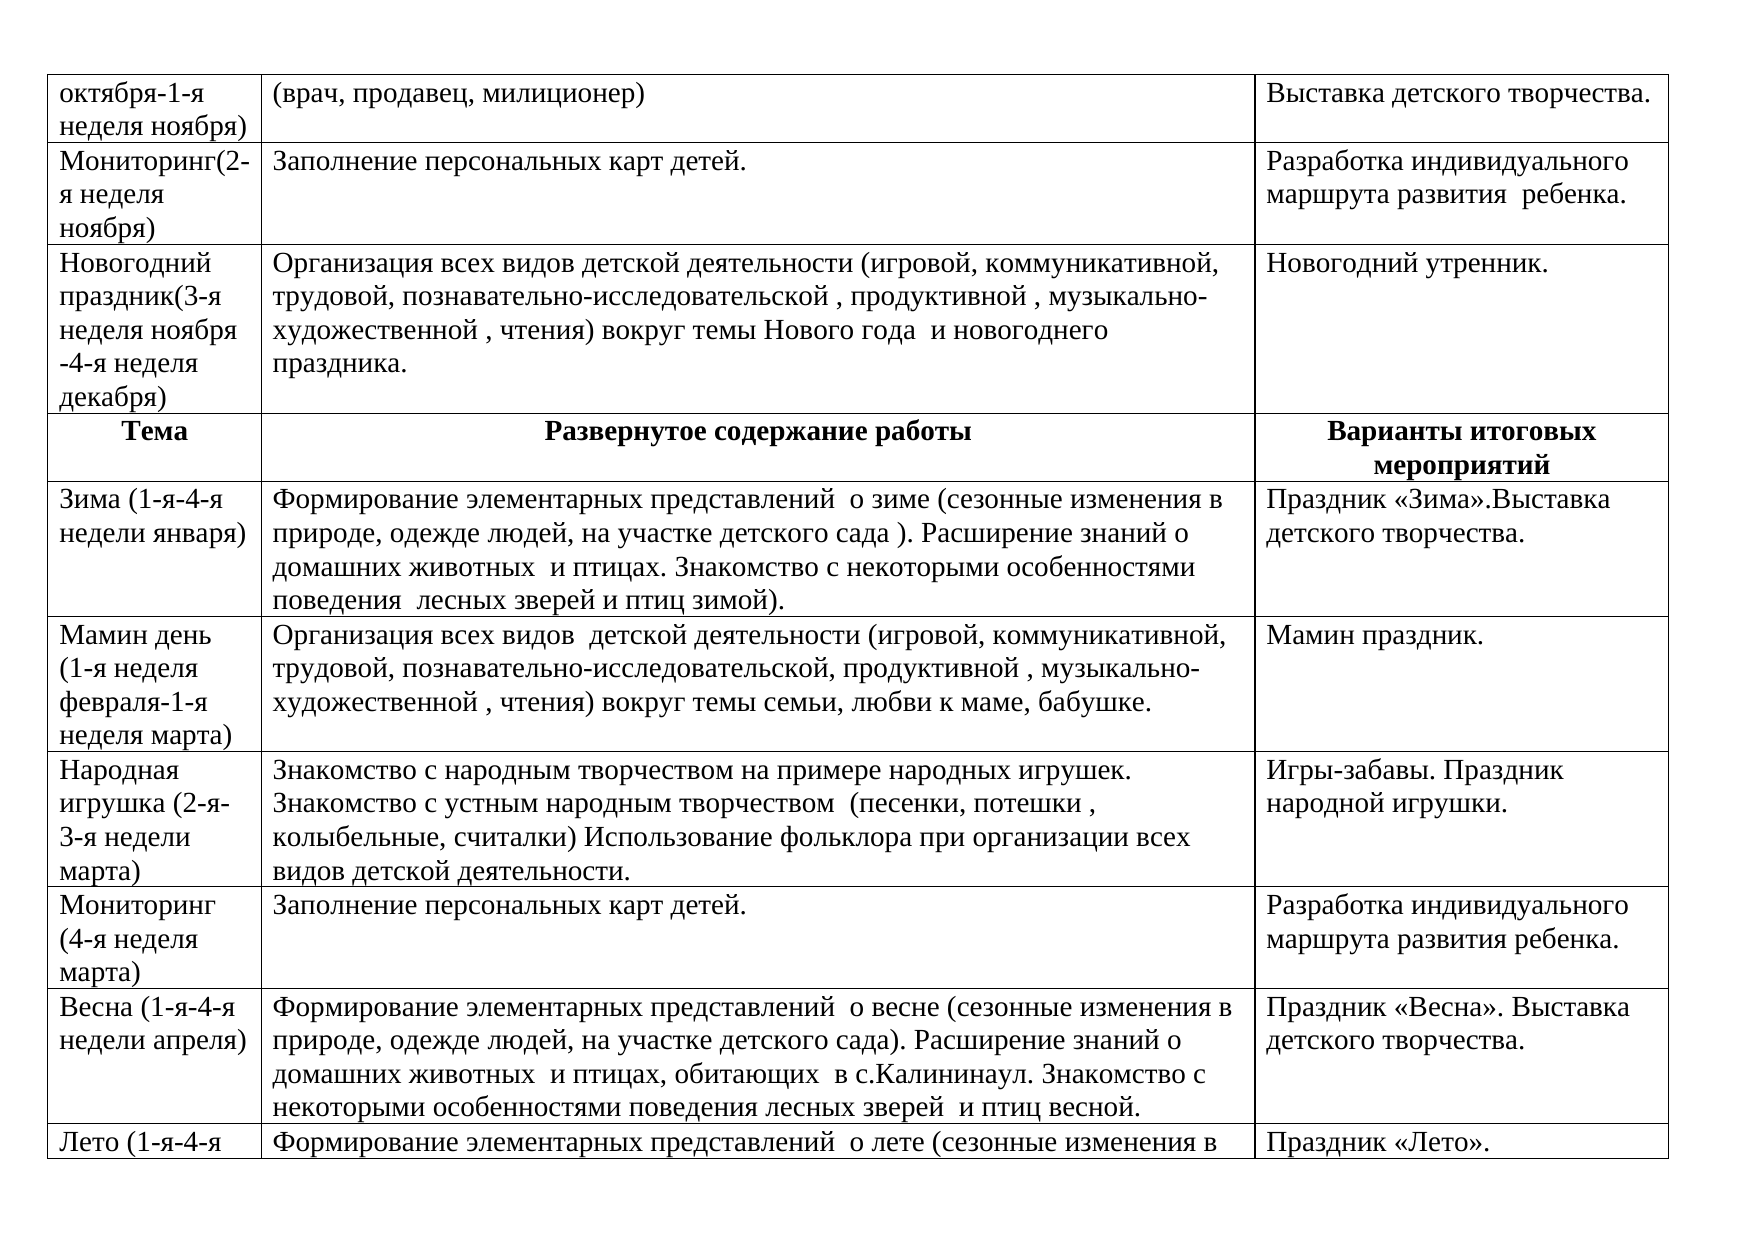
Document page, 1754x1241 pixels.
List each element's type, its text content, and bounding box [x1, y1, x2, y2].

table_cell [48, 1124, 261, 1158]
table_cell Праздник «Зима».Выставка детского творчества. [1256, 482, 1668, 616]
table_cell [48, 75, 261, 142]
table_cell Заполнение персональных карт детей. [262, 143, 1254, 244]
table_cell Развернутое содержание работы [262, 414, 1254, 481]
table_cell Новогодний праздник(3-я неделя ноября -4-я неделя декабря) [48, 245, 261, 412]
table_cell Праздник «Весна». Выставка детского творчества. [1256, 989, 1668, 1123]
table_cell Праздник «Лето». [1256, 1124, 1668, 1158]
table_cell Народная игрушка (2-я-3-я недели марта) [48, 752, 261, 886]
table_cell Зима (1-я-4-я недели января) [48, 482, 261, 616]
table_cell Варианты итоговых мероприятий [1256, 414, 1668, 481]
table_cell Игры-забавы. Праздник народной игрушки. [1256, 752, 1668, 886]
table_cell Разработка индивидуального маршрута развития ребенка. [1256, 887, 1668, 988]
table_cell Организация всех видов детской деятельности (игровой, коммуникативной, трудовой, познавательно-исследовательской, продуктивной , музыкально-художественной , чтения) вокруг темы семьи, любви к маме, бабушке. [262, 617, 1254, 751]
table_cell Весна (1-я-4-я недели апреля) [48, 989, 261, 1123]
table_cell Формирование элементарных представлений о зиме (сезонные изменения в природе, одежде людей, на участке детского сада ). Расширение знаний о домашних животных и птицах. Знакомство с некоторыми особенностями поведения лесных зверей и птиц зимой). [262, 482, 1254, 616]
table_cell Организация всех видов детской деятельности (игровой, коммуникативной, трудовой, познавательно-исследовательской , продуктивной , музыкально-художественной , чтения) вокруг темы Нового года и новогоднего праздника. [262, 245, 1254, 412]
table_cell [262, 1124, 1254, 1158]
table_cell Новогодний утренник. [1256, 245, 1668, 412]
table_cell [262, 75, 1254, 142]
table_cell Разработка индивидуального маршрута развития ребенка. [1256, 143, 1668, 244]
table_cell Мониторинг (4-я неделя марта) [48, 887, 261, 988]
table_cell Заполнение персональных карт детей. [262, 887, 1254, 988]
table_cell Знакомство с народным творчеством на примере народных игрушек. Знакомство с устным народным творчеством (песенки, потешки , колыбельные, считалки) Использование фольклора при организации всех видов детской деятельности. [262, 752, 1254, 886]
table_cell Формирование элементарных представлений о весне (сезонные изменения в природе, одежде людей, на участке детского сада). Расширение знаний о домашних животных и птицах, обитающих в с.Калининаул. Знакомство с некоторыми особенностями поведения лесных зверей и птиц весной. [262, 989, 1254, 1123]
table_cell Мамин день (1-я неделя февраля-1-я неделя марта) [48, 617, 261, 751]
table_cell Тема [48, 414, 261, 481]
table_cell Мониторинг(2-я неделя ноября) [48, 143, 261, 244]
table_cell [1256, 75, 1668, 142]
table_cell Мамин праздник. [1256, 617, 1668, 751]
